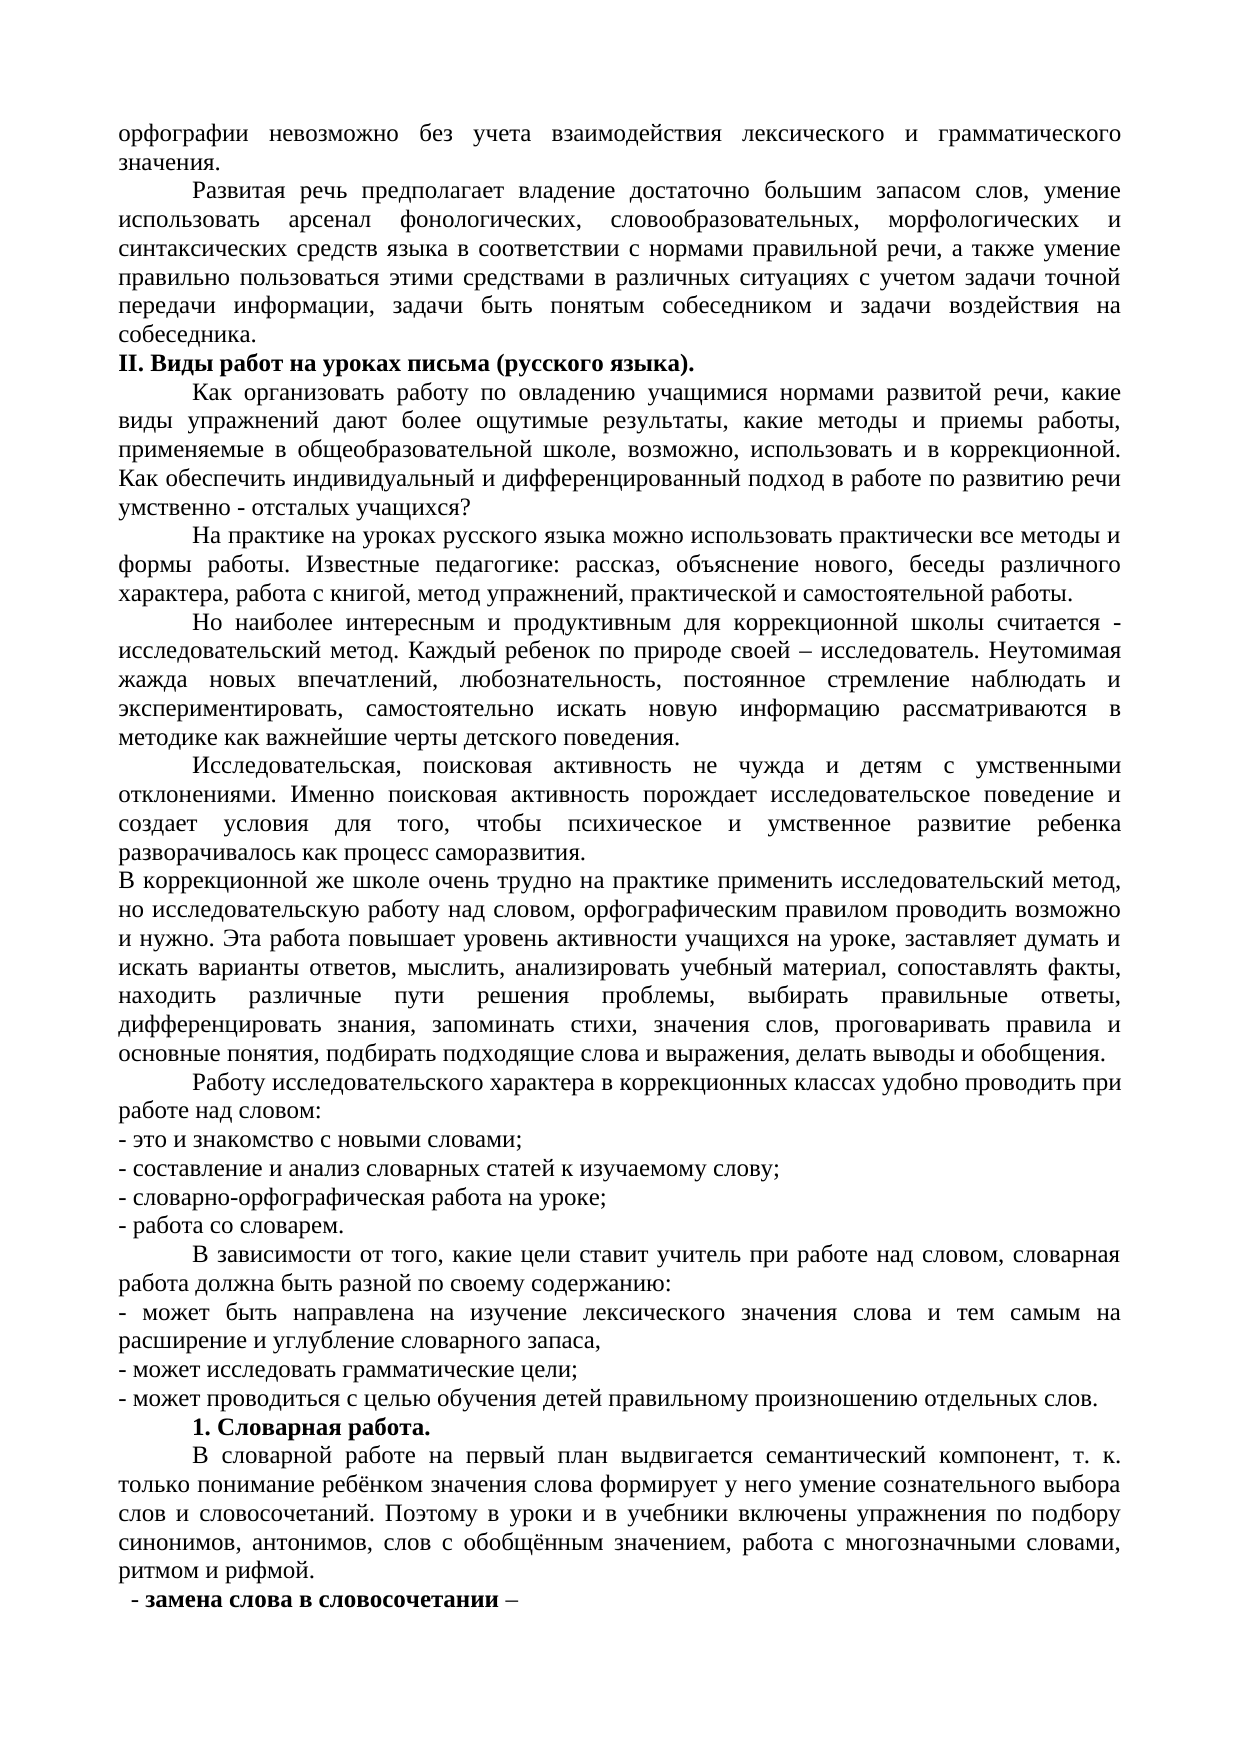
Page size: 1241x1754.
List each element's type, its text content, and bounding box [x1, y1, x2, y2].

text В коррекционной же школе очень трудно на практике применить исследовательский метод, но исследовательскую работу над словом, орфографическим правилом проводить возможно и нужно. Эта работа повышает уровень активности учащихся на уроке, заставляет думать и искать варианты ответов, мыслить, анализировать учебный материал, сопоставлять факты, находить различные пути решения проблемы, выбирать правильные ответы, дифференцировать знания, запоминать стихи, значения слов, проговаривать правила и основные понятия, подбирать подходящие слова и выражения, делать выводы и обобщения. [118, 866, 1122, 1067]
text Но наиболее интересным и продуктивным для коррекционной школы считается - исследовательский метод. Каждый ребенок по природе своей – исследователь. Неутомимая жажда новых впечатлений, любознательность, постоянное стремление наблюдать и экспериментировать, самостоятельно искать новую информацию рассматриваются в методике как важнейшие черты детского поведения. [118, 607, 1122, 751]
text II. Виды работ на уроках письма (русского языка). [118, 348, 1122, 377]
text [118, 118, 1122, 176]
text 1. Словарная работа. [118, 1412, 1122, 1441]
text Исследовательская, поисковая активность не чужда и детям с умственными отклонениями. Именно поисковая активность порождает исследовательское поведение и создает условия для того, чтобы психическое и умственное развитие ребенка разворачивалось как процесс саморазвития. [118, 751, 1122, 866]
text Работу исследовательского характера в коррекционных классах удобно проводить при работе над словом: [118, 1067, 1122, 1124]
text - может проводиться с целью обучения детей правильному произношению отдельных слов. [118, 1383, 1122, 1412]
text Как организовать работу по овладению учащимися нормами развитой речи, какие виды упражнений дают более ощутимые результаты, какие методы и приемы работы, применяемые в общеобразовательной школе, возможно, использовать и в коррекционной. Как обеспечить индивидуальный и дифференцированный подход в работе по развитию речи умственно - отсталых учащихся? [118, 377, 1122, 521]
text В словарной работе на первый план выдвигается семантический компонент, т. к. только понимание ребёнком значения слова формирует у него умение сознательного выбора слов и словосочетаний. Поэтому в уроки и в учебники включены упражнения по подбору синонимов, антонимов, слов с обобщённым значением, работа с многозначными словами, ритмом и рифмой. [118, 1441, 1122, 1584]
text - может быть направлена на изучение лексического значения слова и тем самым на расширение и углубление словарного запаса, [118, 1297, 1122, 1354]
text - это и знакомство с новыми словами; [118, 1124, 1122, 1153]
text - словарно-орфографическая работа на уроке; [118, 1182, 1122, 1211]
text - составление и анализ словарных статей к изучаемому слову; [118, 1153, 1122, 1182]
text - замена слова в словосочетании – [118, 1584, 1122, 1613]
text В зависимости от того, какие цели ставит учитель при работе над словом, словарная работа должна быть разной по своему содержанию: [118, 1239, 1122, 1297]
text На практике на уроках русского языка можно использовать практически все методы и формы работы. Известные педагогике: рассказ, объяснение нового, беседы различного характера, работа с книгой, метод упражнений, практической и самостоятельной работы. [118, 521, 1122, 607]
text Развитая речь предполагает владение достаточно большим запасом слов, умение использовать арсенал фонологических, словообразовательных, морфологических и синтаксических средств языка в соответствии с нормами правильной речи, а также умение правильно пользоваться этими средствами в различных ситуациях с учетом задачи точной передачи информации, задачи быть понятым собеседником и задачи воздействия на собеседника. [118, 176, 1122, 348]
text - работа со словарем. [118, 1211, 1122, 1239]
text - может исследовать грамматические цели; [118, 1354, 1122, 1383]
